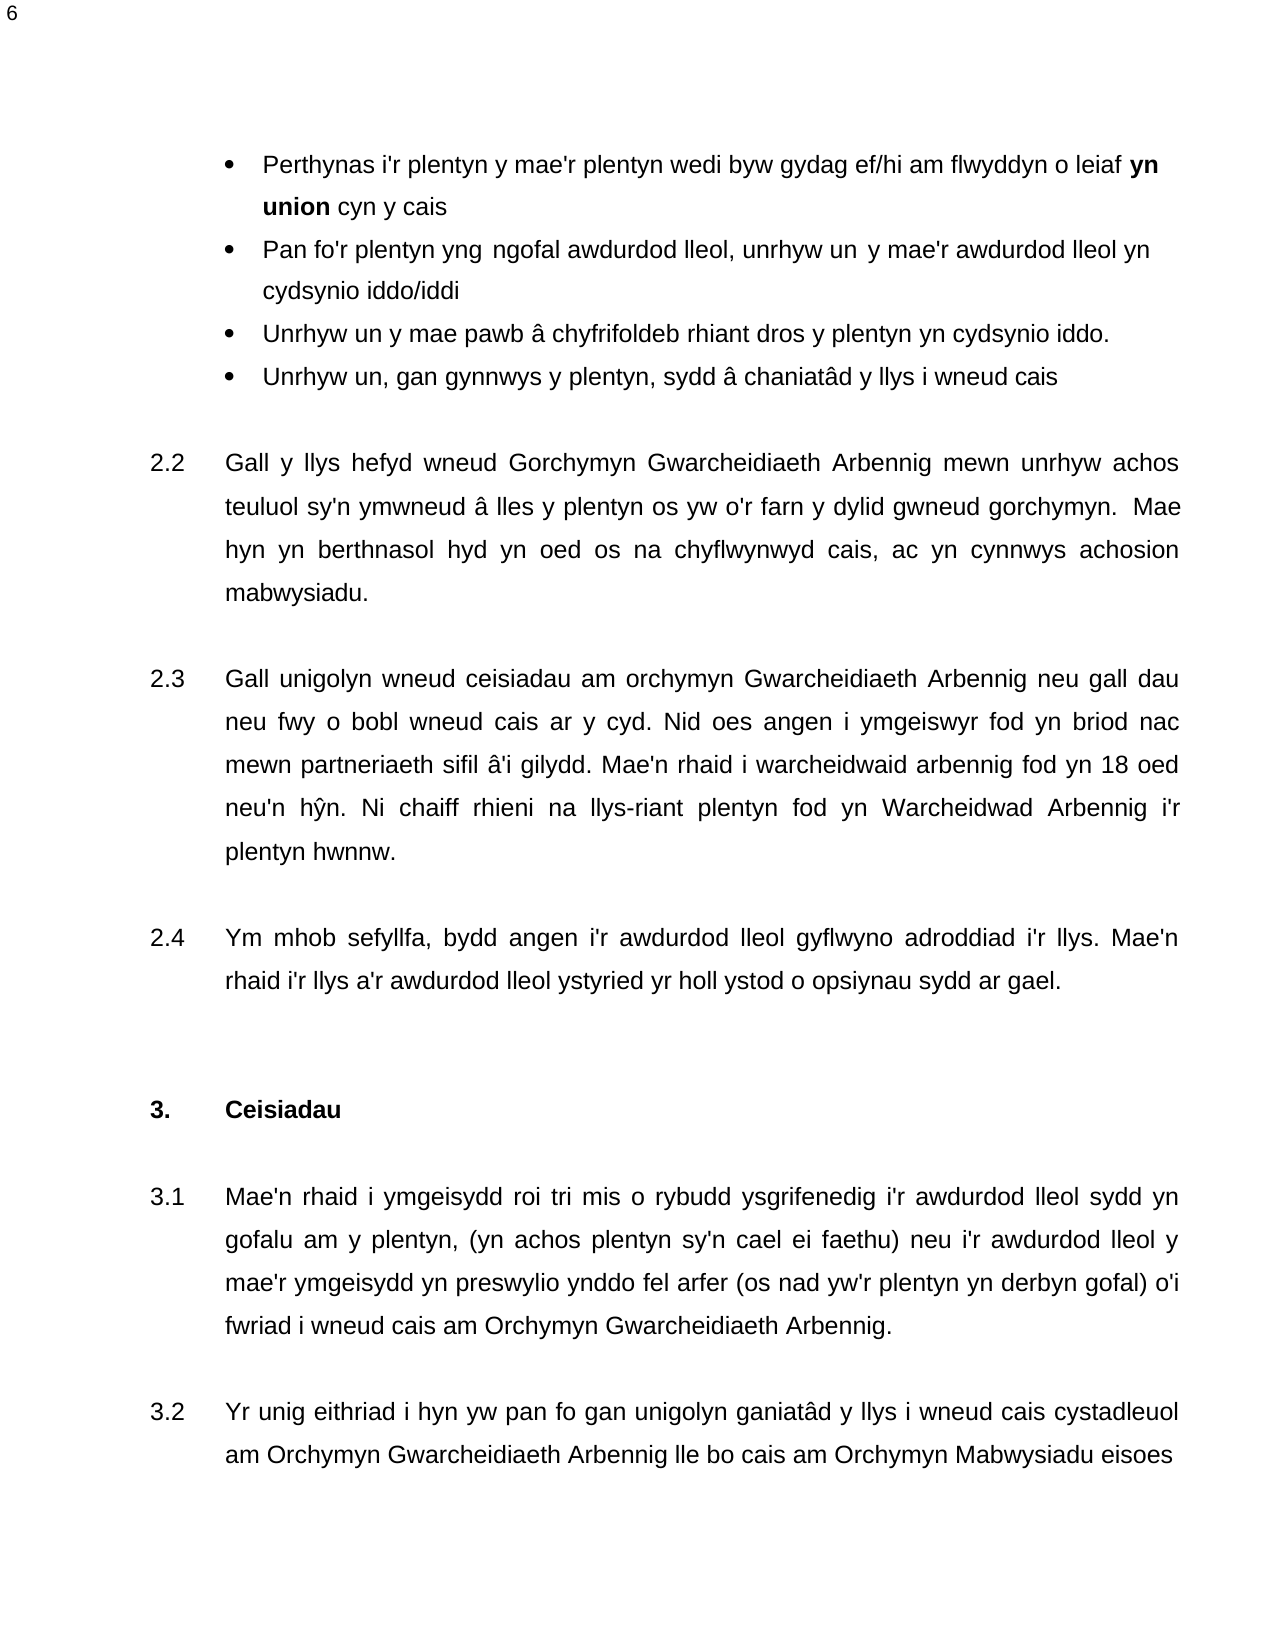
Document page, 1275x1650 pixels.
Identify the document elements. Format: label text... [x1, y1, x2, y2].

list Perthynas i'r plentyn y mae'r plentyn wedi byw gydag ef/hi am flwyddyn o leiaf yn union cyn y cais [225, 150, 1181, 220]
list Gall y llys hefyd wneud Gorchymyn Gwarcheidiaeth Arbennig mewn unrhyw achos teuluol sy'n ymwneud â lles y plentyn os yw o'r farn y dylid gwneud gorchymyn. Mae hyn yn berthnasol hyd yn oed os na chyflwynwyd cais, ac yn cynnwys achosion mabwysiadu. [150, 448, 1181, 606]
list Mae'n rhaid i ymgeisydd roi tri mis o rybudd ysgrifenedig i'r awdurdod lleol sydd yn gofalu am y plentyn, (yn achos plentyn sy'n cael ei faethu) neu i'r awdurdod lleol y mae'r ymgeisydd yn preswylio ynddo fel arfer (os nad yw'r plentyn yn derbyn gofal) o'i fwriad i wneud cais am Orchymyn Gwarcheidiaeth Arbennig. [150, 1182, 1181, 1340]
list Unrhyw un, gan gynnwys y plentyn, sydd â chaniatâd y llys i wneud cais [225, 362, 1227, 391]
list Ym mhob sefyllfa, bydd angen i'r awdurdod lleol gyflwyno adroddiad i'r llys. Mae'n rhaid i'r llys a'r awdurdod lleol ystyried yr holl ystod o opsiynau sydd ar gael. [150, 923, 1181, 995]
list Unrhyw un y mae pawb â chyfrifoldeb rhiant dros y plentyn yn cydsynio iddo. [225, 319, 1227, 348]
list Pan fo'r plentyn yng ngofal awdurdod lleol, unrhyw un y mae'r awdurdod lleol yn cydsynio iddo/iddi [225, 234, 1181, 305]
list Yr unig eithriad i hyn yw pan fo gan unigolyn ganiatâd y llys i wneud cais cystadleuol am Orchymyn Gwarcheidiaeth Arbennig lle bo cais am Orchymyn Mabwysiadu eisoes [150, 1397, 1181, 1469]
list Gall unigolyn wneud ceisiadau am orchymyn Gwarcheidiaeth Arbennig neu gall dau neu fwy o bobl wneud cais ar y cyd. Nid oes angen i ymgeiswyr fod yn briod nac mewn partneriaeth sifil â'i gilydd. Mae'n rhaid i warcheidwaid arbennig fod yn 18 oed neu'n hŷn. Ni chaiff rhieni na llys-riant plentyn fod yn Warcheidwad Arbennig i'r plentyn hwnnw. [150, 664, 1181, 865]
list Ceisiadau [150, 1096, 1227, 1124]
